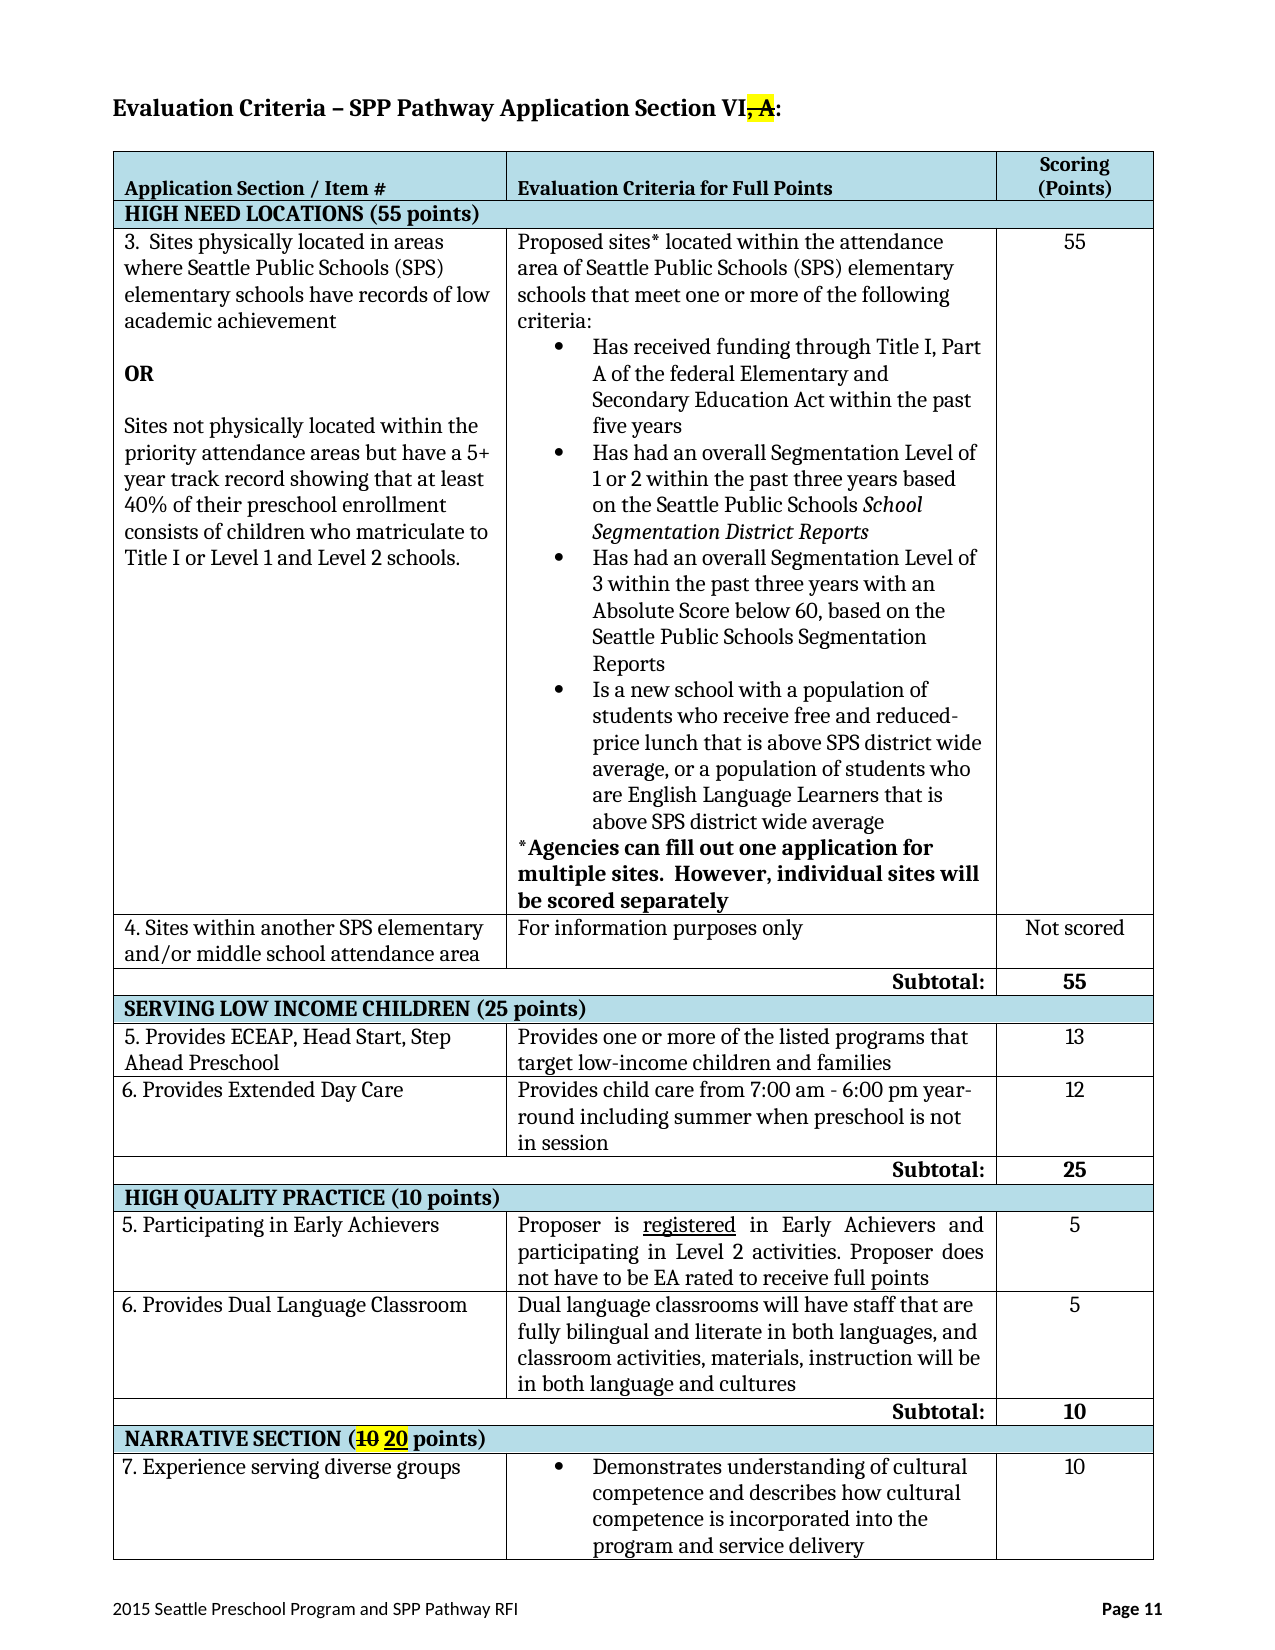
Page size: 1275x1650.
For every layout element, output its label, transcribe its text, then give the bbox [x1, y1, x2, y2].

text Evaluation Criteria – SPP Pathway Application Section VI, A: [774, 94, 1162, 122]
table_cell For information purposes only [507, 915, 996, 968]
table_cell Subtotal: [114, 969, 996, 995]
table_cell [114, 1454, 506, 1559]
table_cell NARRATIVE SECTION (10 20 points) [114, 1426, 356, 1452]
table_cell Provides child care from 7:00 am - 6:00 pm year-round including summer when preschool is not in session [507, 1077, 996, 1156]
table_cell 5 [997, 1212, 1153, 1291]
table_cell 55 [997, 969, 1153, 995]
table_cell 55 [997, 229, 1153, 914]
table_cell 5. Provides ECEAP, Head Start, Step Ahead Preschool [114, 1024, 506, 1076]
table_cell 13 [997, 1024, 1153, 1076]
table_cell HIGH QUALITY PRACTICE (10 points) [114, 1185, 1153, 1211]
table_cell NARRATIVE SECTION (10 20 points) [408, 1426, 1153, 1452]
table_cell 4. Sites within another SPS elementary and/or middle school attendance area [114, 915, 506, 968]
table_cell Dual language classrooms will have staff that are fully bilingual and literate in both languages, and classroom activities, materials, instruction will be in both language and cultures [507, 1292, 996, 1398]
table_cell HIGH NEED LOCATIONS (55 points) [114, 201, 1153, 228]
table_header Evaluation Criteria for Full Points [507, 152, 996, 200]
table_cell 3. Sites physically located in areas where Seattle Public Schools (SPS) elementary schools have records of low academic achievement OR Sites not physically located within the priority attendance areas but have a 5+ year track record showing that at least 40% of their preschool enrollment consists of children who matriculate to Title I or Level 1 and Level 2 schools. [114, 229, 506, 914]
table_cell 12 [997, 1077, 1153, 1156]
table_cell 6. Provides Extended Day Care [114, 1077, 506, 1156]
table_cell Subtotal: [114, 1157, 996, 1184]
table_cell 5. Participating in Early Achievers [114, 1212, 506, 1291]
table_cell 6. Provides Dual Language Classroom [114, 1292, 506, 1398]
table_cell Subtotal: [114, 1399, 996, 1425]
table_cell Provides one or more of the listed programs that target low-income children and families [507, 1024, 996, 1076]
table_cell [507, 1454, 996, 1559]
text Evaluation Criteria – SPP Pathway Application Section VI, A: [112, 94, 747, 122]
table_cell Proposer is registered in Early Achievers and participating in Level 2 activities. Proposer does not have to be EA rated to receive full points [507, 1212, 996, 1291]
table_cell 5 [997, 1292, 1153, 1398]
table_cell Not scored [997, 915, 1153, 968]
table_cell 10 [997, 1454, 1153, 1559]
table_header Application Section / Item # [114, 152, 506, 200]
table_cell 25 [997, 1157, 1153, 1184]
table_cell 10 [997, 1399, 1153, 1425]
table_cell SERVING LOW INCOME CHILDREN (25 points) [114, 996, 1153, 1022]
table_cell Proposed sites* located within the attendance area of Seattle Public Schools (SPS) elementary schools that meet one or more of the following criteria: Has received funding through Title I, Part A of the federal Elementary and Secondary Education Act within the past five years Has had an overall Segmentation Level of 1 or 2 within the past three years based on the Seattle Public Schools School Segmentation District Reports Has had an overall Segmentation Level of 3 within the past three years with an Absolute Score below 60, based on the Seattle Public Schools Segmentation Reports Is a new school with a population of students who receive free and reduced-price lunch that is above SPS district wide average, or a population of students who are English Language Learners that is above SPS district wide average *Agencies can fill out one application for multiple sites. However, individual sites will be scored separately [507, 229, 996, 914]
